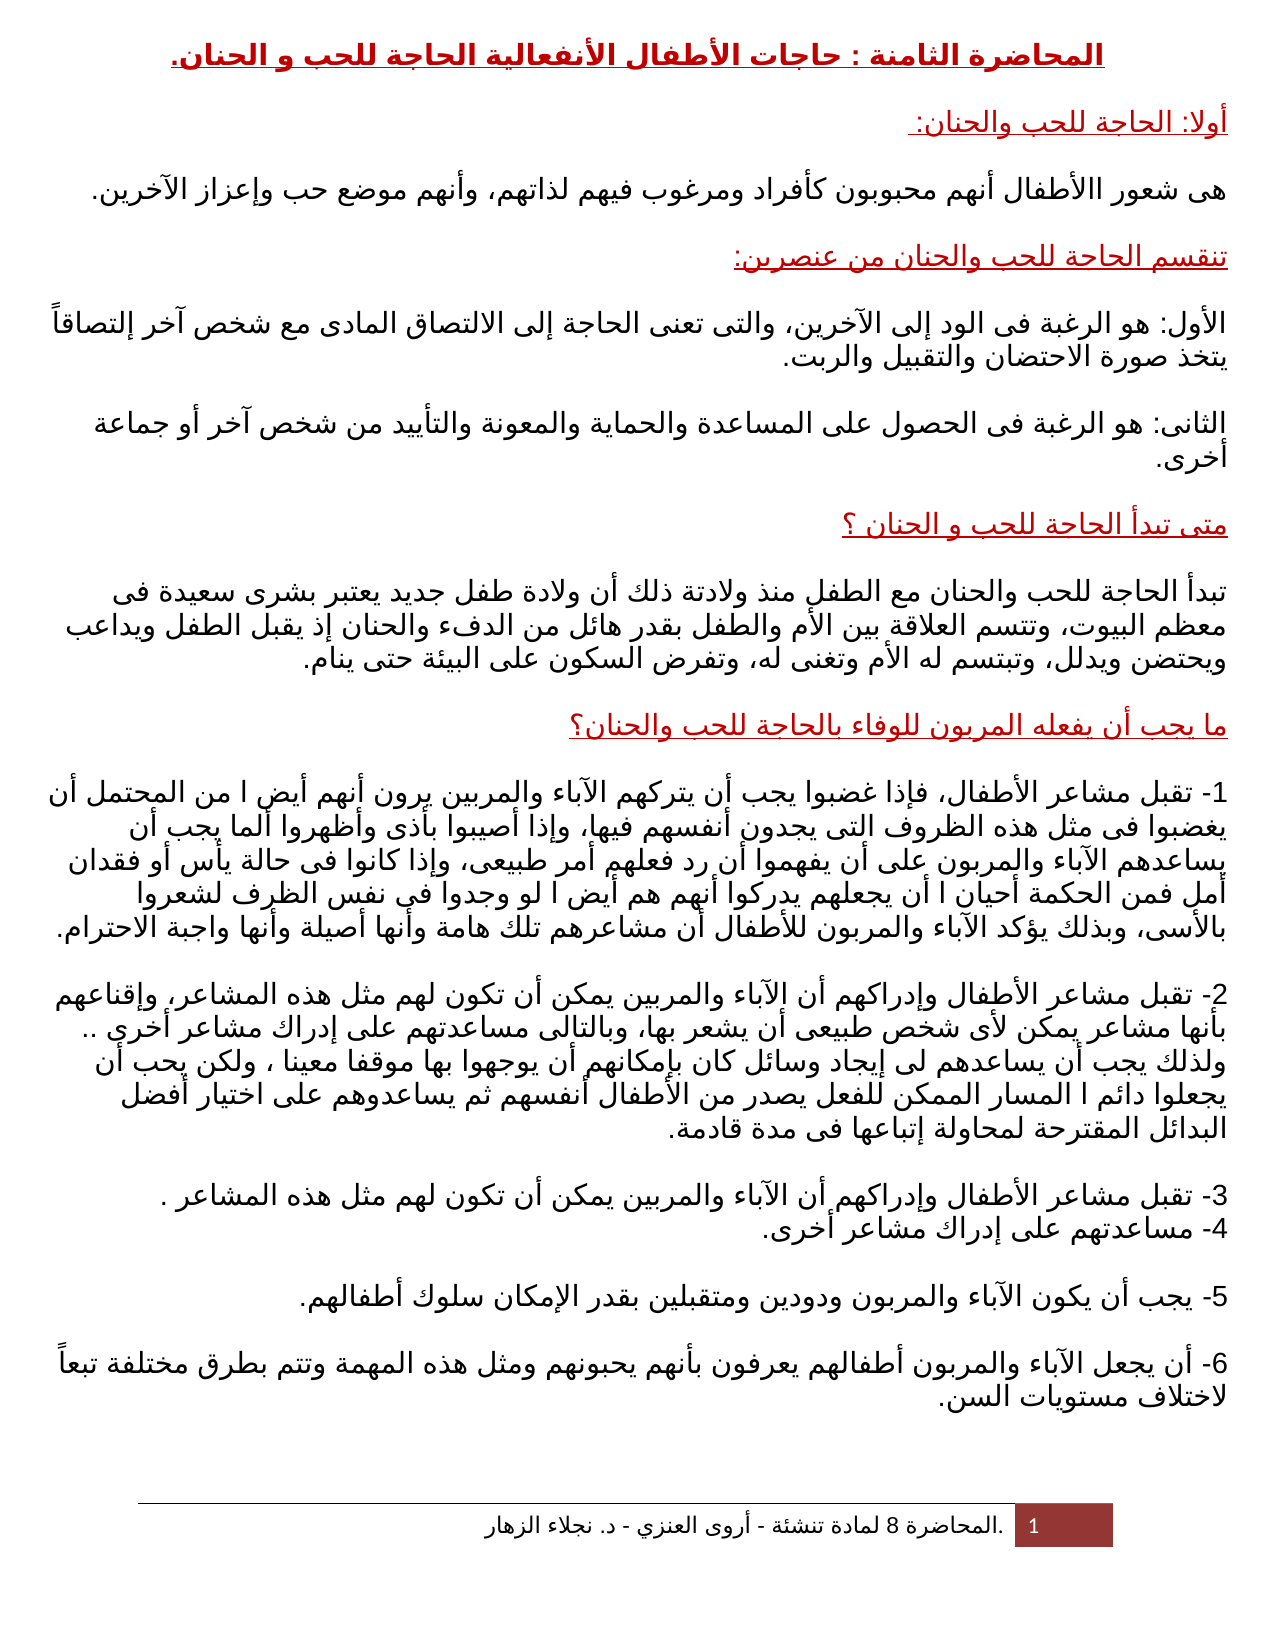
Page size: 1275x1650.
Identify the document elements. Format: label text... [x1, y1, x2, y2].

text متى تبدأ الحاجة للحب و الحنان ؟ [47, 507, 1228, 541]
text 5- يجب أن يكون الآباء والمربون ودودين ومتقبلين بقدر الإمكان سلوك أطفالهم. [47, 1278, 1228, 1312]
text 1- تقبل مشاعر الأطفال، فإذا غضبوا يجب أن يتركهم الآباء والمربين يرون أنهم أيض ا من المحتمل أن يغضبوا فى مثل هذه الظروف التى يجدون أنفسهم فيها، وإذا أصيبوا بأذى وأظهروا ألما يجب أن يساعدهم الآباء والمربون على أن يفهموا أن رد فعلهم أمر طبيعى، وإذا كانوا فى حالة يأس أو فقدان أمل فمن الحكمة أحيان ا أن يجعلهم يدركوا أنهم هم أيض ا لو وجدوا فى نفس الظرف لشعروا بالأسى، وبذلك يؤكد الآباء والمربون للأطفال أن مشاعرهم تلك هامة وأنها أصيلة وأنها واجبة الاحترام. [47, 775, 1228, 943]
text الثانى: هو الرغبة فى الحصول على المساعدة والحماية والمعونة والتأييد من شخص آخر أو جماعة أخرى. [47, 406, 1228, 473]
text أولا: الحاجة للحب والحنان: [47, 104, 1228, 138]
text تبدأ الحاجة للحب والحنان مع الطفل منذ ولادتة ذلك أن ولادة طفل جديد يعتبر بشرى سعيدة فى معظم البيوت، وتتسم العلاقة بين الأم والطفل بقدر هائل من الدفء والحنان إذ يقبل الطفل ويداعب ويحتضن ويدلل، وتبتسم له الأم وتغنى له، وتفرض السكون على البيئة حتى ينام. [47, 574, 1228, 675]
text تنقسم الحاجة للحب والحنان من عنصرين: [47, 239, 1228, 272]
text 3- تقبل مشاعر الأطفال وإدراكهم أن الآباء والمربين يمكن أن تكون لهم مثل هذه المشاعر . [47, 1178, 1228, 1211]
text 6- أن يجعل الآباء والمربون أطفالهم يعرفون بأنهم يحبونهم ومثل هذه المهمة وتتم بطرق مختلفة تبعاً لاختلاف مستويات السن. [47, 1346, 1228, 1413]
text 2- تقبل مشاعر الأطفال وإدراكهم أن الآباء والمربين يمكن أن تكون لهم مثل هذه المشاعر، وإقناعهم بأنها مشاعر يمكن لأى شخص طبيعى أن يشعر بها، وبالتالى مساعدتهم على إدراك مشاعر أخرى .. ولذلك يجب أن يساعدهم لى إيجاد وسائل كان بإمكانهم أن يوجهوا بها موقفا معينا ، ولكن يحب أن يجعلوا دائم ا المسار الممكن للفعل يصدر من الأطفال أنفسهم ثم يساعدوهم على اختيار أفضل البدائل المقترحة لمحاولة إتباعها فى مدة قادمة. [47, 977, 1228, 1144]
text الأول: هو الرغبة فى الود إلى الآخرين، والتى تعنى الحاجة إلى الالتصاق المادى مع شخص آخر إلتصاقاً يتخذ صورة الاحتضان والتقبيل والربت. [47, 306, 1228, 373]
text 4- مساعدتهم على إدراك مشاعر أخرى. [47, 1211, 1228, 1245]
text ما يجب أن يفعله المربون للوفاء بالحاجة للحب والحنان؟ [47, 708, 1228, 742]
text هى شعور االأطفال أنهم محبوبون كأفراد ومرغوب فيهم لذاتهم، وأنهم موضع حب وإعزاز الآخرين. [47, 172, 1228, 205]
text المحاضرة الثامنة : حاجات الأطفال الأنفعالية الحاجة للحب و الحنان. [47, 37, 1228, 71]
